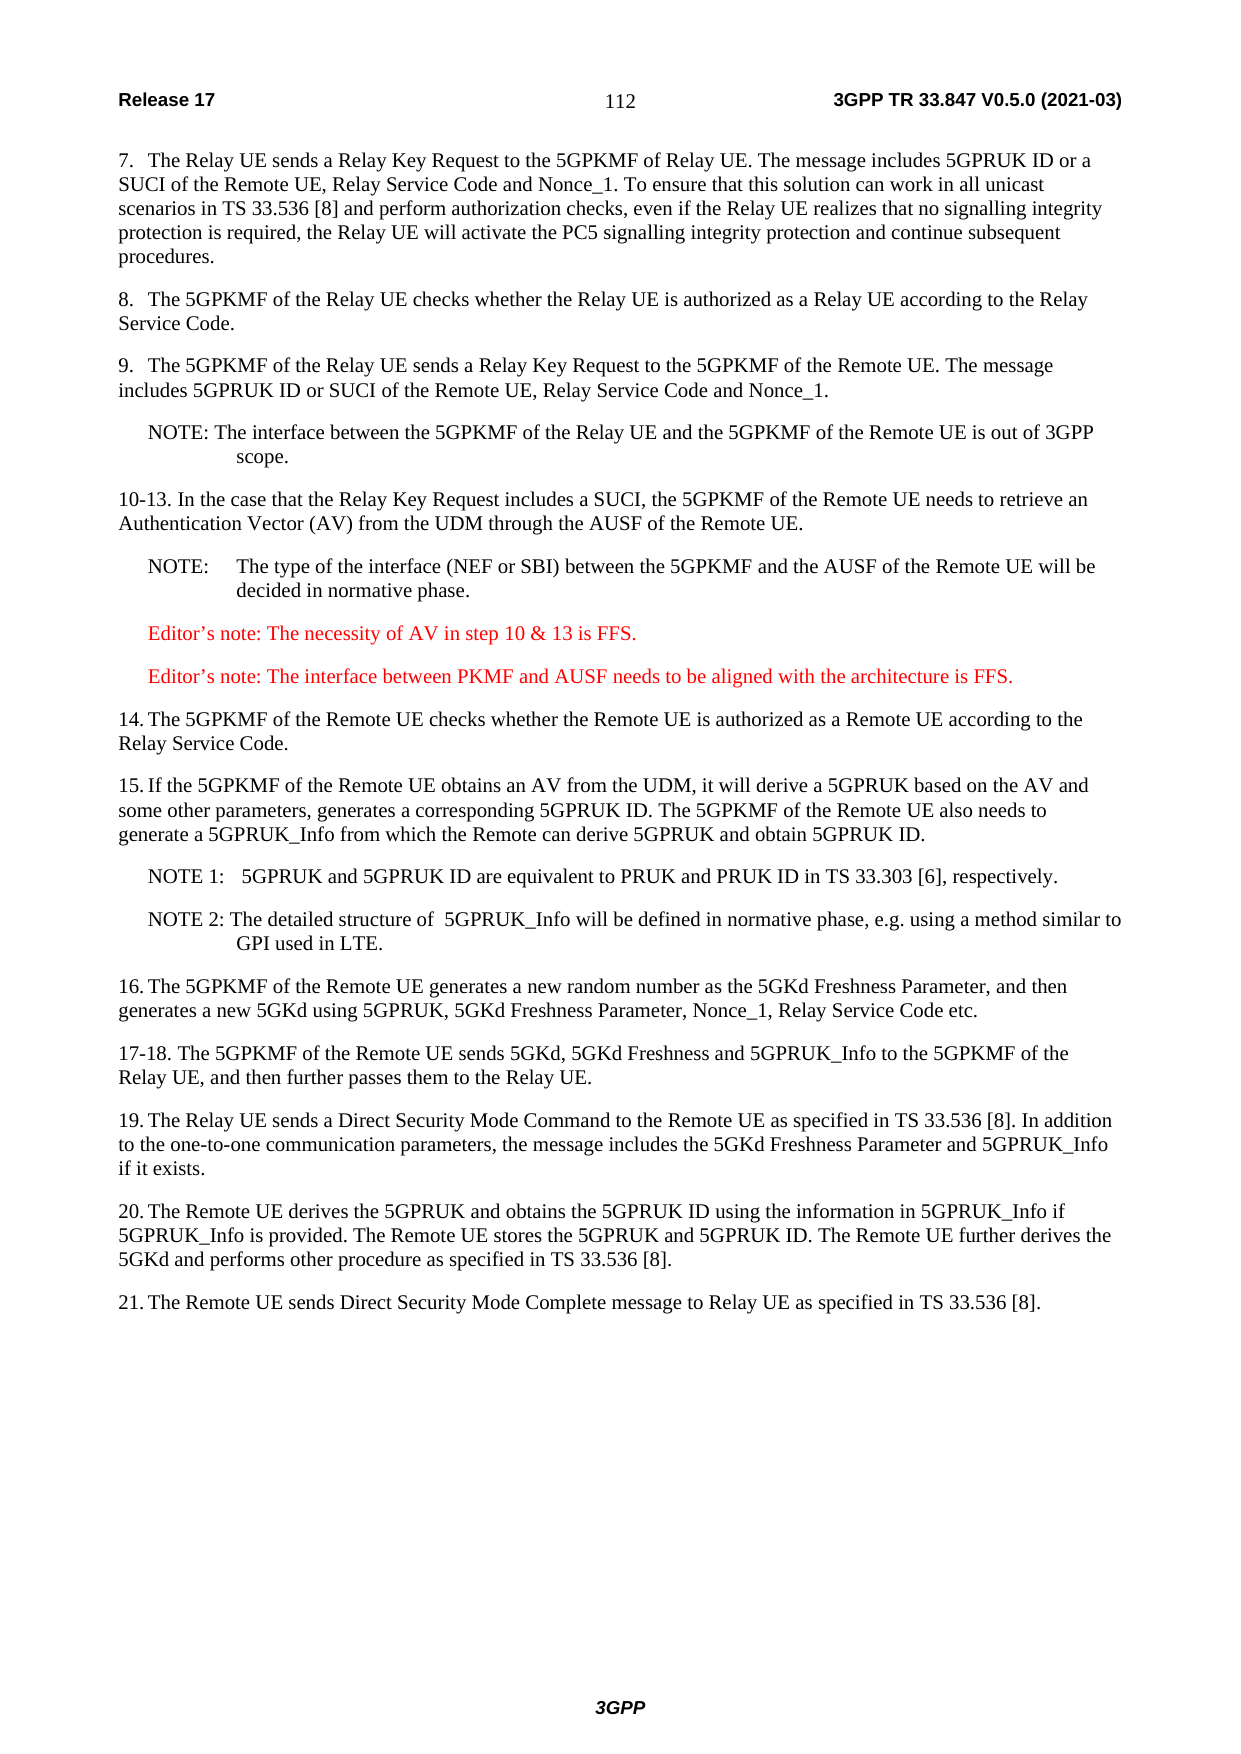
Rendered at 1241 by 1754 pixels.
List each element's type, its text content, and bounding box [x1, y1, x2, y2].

text NOTE: The detailed structure of 5GPRUK_Info will be defined in normative phase. [148, 907, 1122, 955]
text 17-18. The 5GPKMF of the Remote UE sends 5GKd, 5GKd Freshness and 5GPRUK_Info to the 5GPKMF of the Relay UE, and then further passes them to the Relay UE. [118, 1041, 1122, 1089]
text 10-13. In the case that the Relay Key Request includes a SUCI, the 5GPKMF of the Remote UE needs to retrieve an Authentication Vector (AV) from the UDM through the AUSF of the Remote UE. [118, 487, 1122, 535]
text 7. The Relay UE sends a Relay Key Request to the 5GPKMF of Relay UE. The message includes 5GPRUK ID or a SUCI of the Remote UE, Relay Service Code and Nonce_1. [118, 147, 1122, 268]
text 16. The 5GPKMF of the Remote UE generates a new random number as the 5GKd Freshness Parameter, and then generates a new 5GKd using 5GPRUK, 5GKd Freshness Parameter, Nonce_1, Relay Service Code etc. [118, 974, 1122, 1022]
text NOTE: The interface between the 5GPKMF of the Relay UE and the 5GPKMF of the Remote UE is out of 3GPP scope. [148, 420, 1122, 468]
text 21. The Remote UE sends Direct Security Mode Complete message to Relay UE. [118, 1290, 1122, 1314]
text 15. If the 5GPKMF of the Remote UE obtains an AV, it will derive a 5GPRUK based on the AV and some other parameters, generates a corresponding 5GPRUK ID. The 5GPKMF of the Remote UE also needs to generate a 5GPRUK_Info from which the Remote can derive 5GPRUK and obtain 5GPRUK ID. [118, 773, 1122, 846]
text 14. The 5GPKMF of the Remote UE checks whether the Remote UE is authorized as a Remote UE according to the Relay Service Code. [118, 707, 1122, 755]
text 9. The 5GPKMF of the Relay UE sends a Relay Key Request to the 5GPKMF of the Remote UE. The message includes 5GPRUK ID or SUCI of the Remote UE, Relay Service Code and Nonce_1. [118, 353, 1122, 402]
text 8. The 5GPKMF of the Relay UE checks whether the Relay UE is authorized as a Relay UE according to the Relay Service Code. [118, 287, 1122, 335]
text 20. The Remote UE derives the 5GPRUK and obtains the 5GPRUK ID using the information in 5GPRUK_Info if 5GPRUK_Info is provided. The Remote UE further derives the 5GKd and performs other procedure. [118, 1199, 1122, 1271]
text 19. The Relay UE sends a Direct Security Mode Command to the Remote UE. In addition to the one-to-one communication parameters, the message includes the 5GKd Freshness Parameter and 5GPRUK_Info if it exists. [118, 1108, 1122, 1180]
